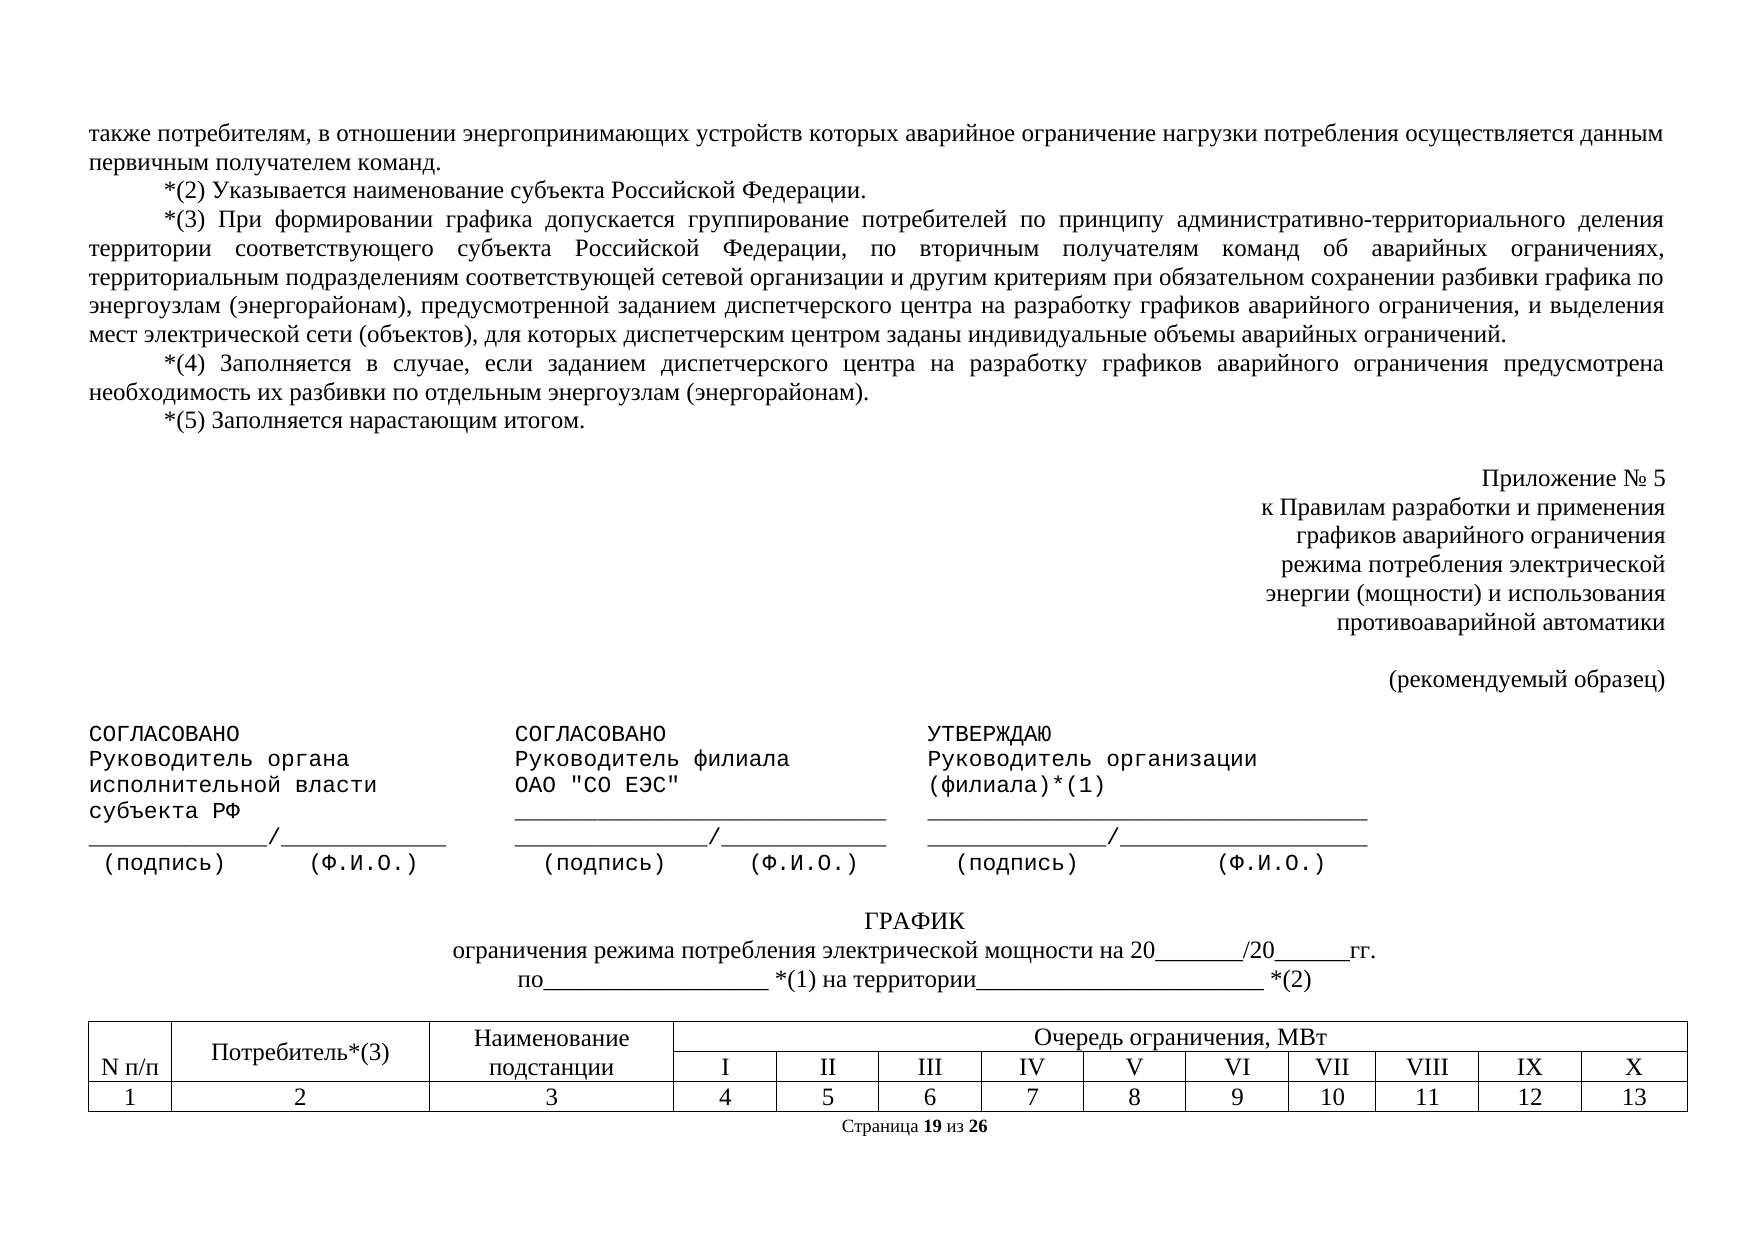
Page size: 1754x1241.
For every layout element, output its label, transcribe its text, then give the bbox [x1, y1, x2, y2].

text *(2) Указывается наименование субъекта Российской Федерации. [88, 176, 1665, 204]
table_cell 5 [777, 1082, 878, 1111]
table_header Очередь ограничения, МВт [674, 1022, 1687, 1051]
text *(3) При формировании графика допускается группирование потребителей по принципу административно-территориального деления территории соответствующего субъекта Российской Федерации, по вторичным получателям команд об аварийных ограничениях, территориальным подразделениям соответствующей сетевой организации и другим критериям при обязательном сохранении разбивки графика по энергоузлам (энергорайонам), предусмотренной заданием диспетчерского центра на разработку графиков аварийного ограничения, и выделения мест электрической сети (объектов), для которых диспетчерским центром заданы индивидуальные объемы аварийных ограничений. [88, 204, 1665, 348]
text Руководитель органа Руководитель филиала Руководитель организации [88, 748, 1665, 774]
table_cell 9 [1186, 1082, 1288, 1111]
text ГРАФИК [88, 906, 1665, 935]
table_cell III [879, 1052, 981, 1081]
table_cell I [674, 1052, 776, 1081]
table_cell 11 [1376, 1082, 1478, 1111]
text (рекомендуемый образец) [88, 664, 1665, 693]
text ограничения режима потребления электрической мощности на 20_______/20______гг. [88, 935, 1665, 964]
text субъекта РФ ___________________________ ________________________________ [88, 800, 1665, 826]
text _____________/____________ ______________/____________ _____________/__________________ [88, 826, 1665, 852]
text Приложение № 5 к Правилам разработки и применения графиков аварийного ограничения режима потребления электрической энергии (мощности) и использования противоаварийной автоматики [88, 463, 1665, 636]
table_cell 4 [674, 1082, 776, 1111]
table_header N п/п [89, 1022, 171, 1081]
table_cell 6 [879, 1082, 981, 1111]
table_cell V [1084, 1052, 1185, 1081]
table_cell II [777, 1052, 878, 1081]
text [88, 118, 1665, 176]
table_cell 8 [1084, 1082, 1185, 1111]
table_cell 2 [172, 1082, 429, 1111]
table_cell X [1582, 1052, 1687, 1081]
table_cell 7 [982, 1082, 1083, 1111]
text по__________________ *(1) на территории_______________________ *(2) [88, 964, 1665, 992]
table_cell VII [1289, 1052, 1375, 1081]
text СОГЛАСОВАНО СОГЛАСОВАНО УТВЕРЖДАЮ [88, 722, 1665, 748]
table_cell IV [982, 1052, 1083, 1081]
table_cell VIII [1376, 1052, 1478, 1081]
table_header Потребитель*(3) [172, 1022, 429, 1081]
table_cell 1 [89, 1082, 171, 1111]
table_cell 13 [1582, 1082, 1687, 1111]
text *(5) Заполняется нарастающим итогом. [88, 406, 1665, 434]
table_cell 10 [1289, 1082, 1375, 1111]
text (подпись) (Ф.И.О.) (подпись) (Ф.И.О.) (подпись) (Ф.И.О.) [88, 852, 1665, 877]
table_cell 12 [1479, 1082, 1581, 1111]
table_cell IX [1479, 1052, 1581, 1081]
table_header Наименование подстанции [430, 1022, 673, 1081]
table_cell 3 [430, 1082, 673, 1111]
text исполнительной власти ОАО "СО ЕЭС" (филиала)*(1) [88, 774, 1665, 800]
text *(4) Заполняется в случае, если заданием диспетчерского центра на разработку графиков аварийного ограничения предусмотрена необходимость их разбивки по отдельным энергоузлам (энергорайонам). [88, 348, 1665, 406]
table_cell VI [1186, 1052, 1288, 1081]
